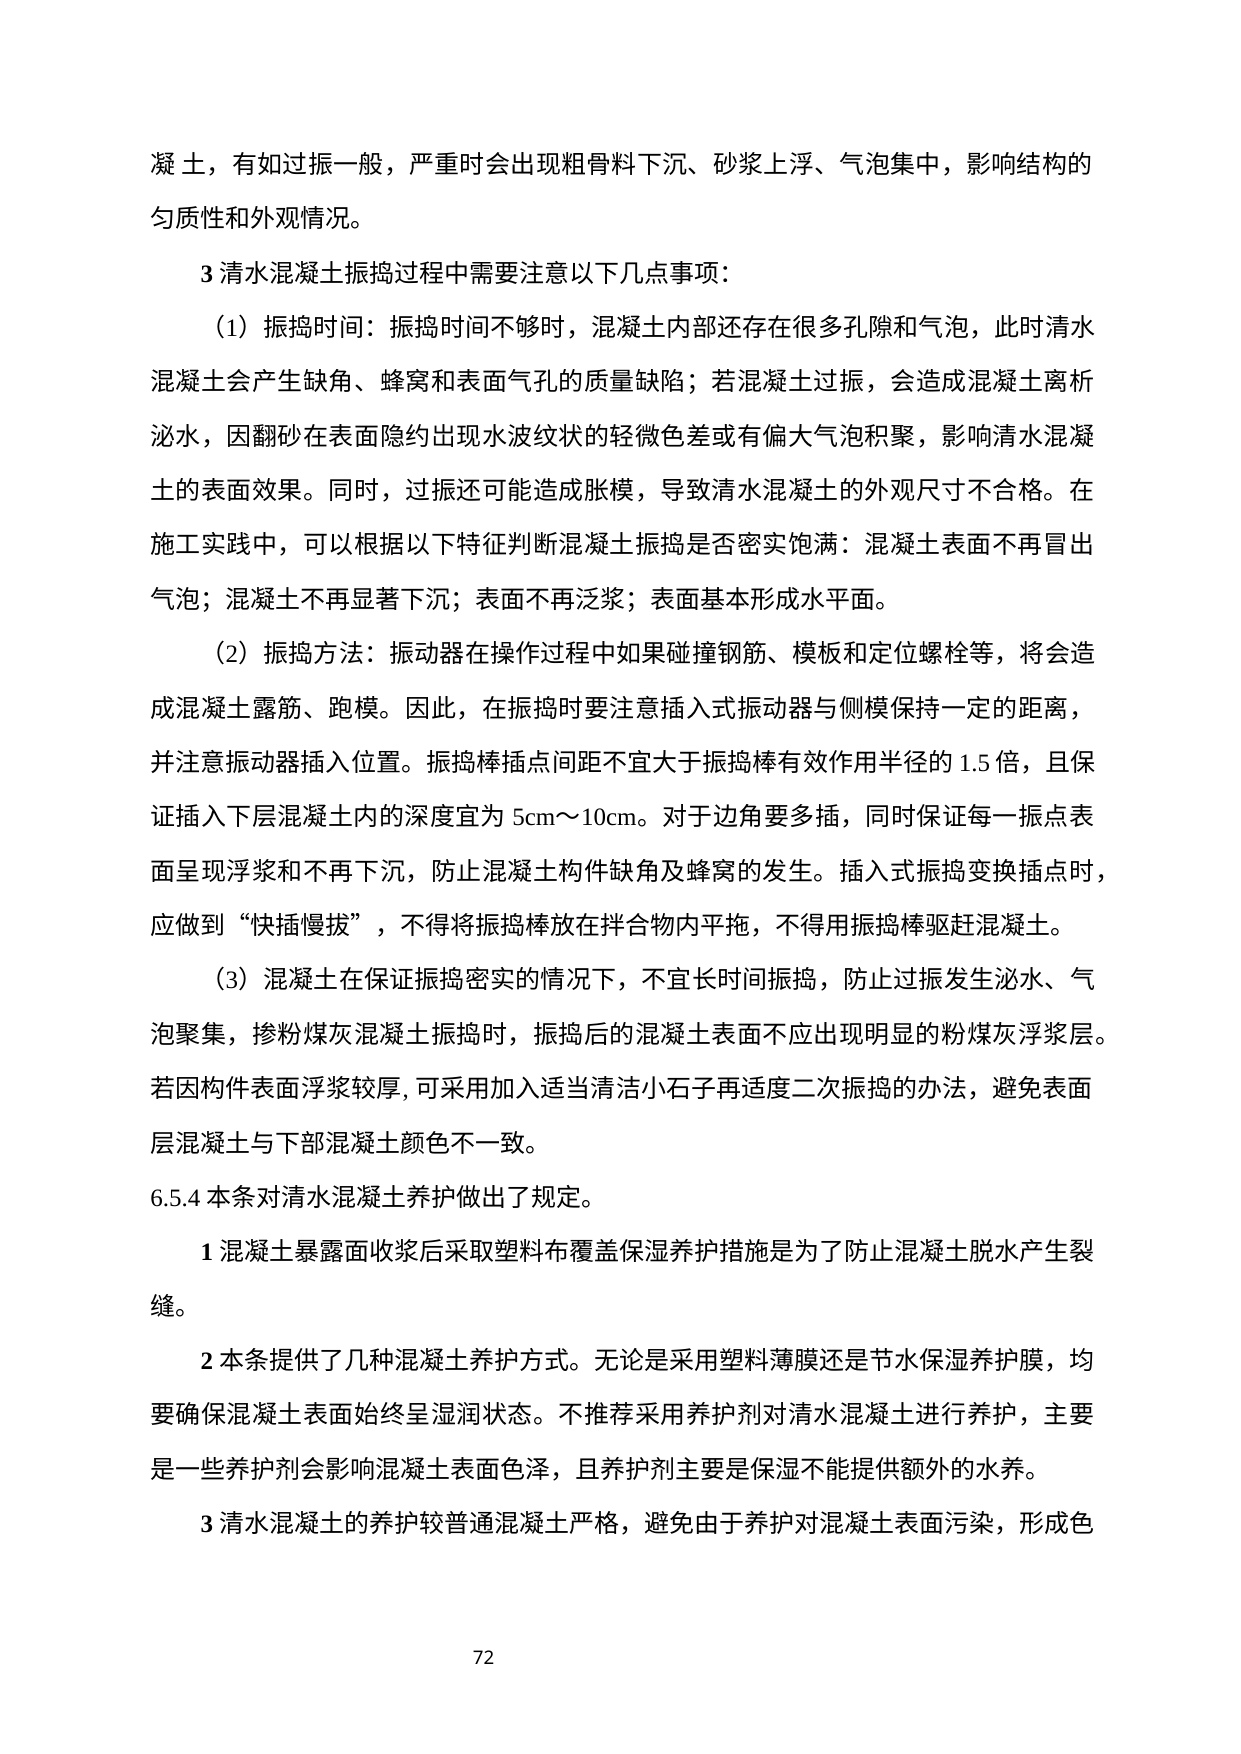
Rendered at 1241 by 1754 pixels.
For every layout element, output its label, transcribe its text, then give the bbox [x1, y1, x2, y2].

list （1）振捣时间：振捣时间不够时，混凝土内部还存在很多孔隙和气泡，此时清水混凝土会产生缺角、蜂窝和表面气孔的质量缺陷；若混凝土过振，会造成混凝土离析泌水，因翻砂在表面隐约岀现水波纹状的轻微色差或有偏大气泡积聚，影响清水混凝土的表面效果。同时，过振还可能造成胀模，导致清水混凝土的外观尺寸不合格。在施工实践中，可以根据以下特征判断混凝土振捣是否密实饱满：混凝土表面不再冒出气泡；混凝土不再显著下沉；表面不再泛浆；表面基本形成水平面。 [150, 307, 1095, 616]
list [150, 1504, 1095, 1540]
list （2）振捣方法：振动器在操作过程中如果碰撞钢筋、模板和定位螺栓等，将会造成混凝土露筋、跑模。因此，在振捣时要注意插入式振动器与侧模保持一定的距离，并注意振动器插入位置。振捣棒插点间距不宜大于振捣棒有效作用半径的1.5倍，且保证插入下层混凝土内的深度宜为5cm〜10cm。对于边角要多插，同时保证每一振点表面呈现浮浆和不再下沉，防止混凝土构件缺角及蜂窝的发生。插入式振捣变换插点时，应做到“快插慢拔”，不得将振捣棒放在拌合物内平拖，不得用振捣棒驱赶混凝土。 [150, 634, 1095, 942]
list （3）混凝土在保证振捣密实的情况下，不宜长时间振捣，防止过振发生泌水、气泡聚集，掺粉煤灰混凝土振捣时，振捣后的混凝土表面不应出现明显的粉煤灰浮浆层。若因构件表面浮浆较厚, 可采用加入适当清洁小石子再适度二次振捣的办法，避免表面层混凝土与下部混凝土颜色不一致。 [150, 960, 1095, 1159]
list 3 清水混凝土振捣过程中需要注意以下几点事项： [150, 253, 1095, 289]
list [150, 144, 1095, 235]
list 1 混凝土暴露面收浆后采取塑料布覆盖保湿养护措施是为了防止混凝土脱水产生裂缝。 [150, 1232, 1095, 1322]
list 6.5.4 本条对清水混凝土养护做出了规定。 [150, 1177, 1095, 1214]
list 2 本条提供了几种混凝土养护方式。无论是采用塑料薄膜还是节水保湿养护膜，均要确保混凝土表面始终呈湿润状态。不推荐采用养护剂对清水混凝土进行养护，主要是一些养护剂会影响混凝土表面色泽，且养护剂主要是保湿不能提供额外的水养。 [150, 1341, 1095, 1486]
